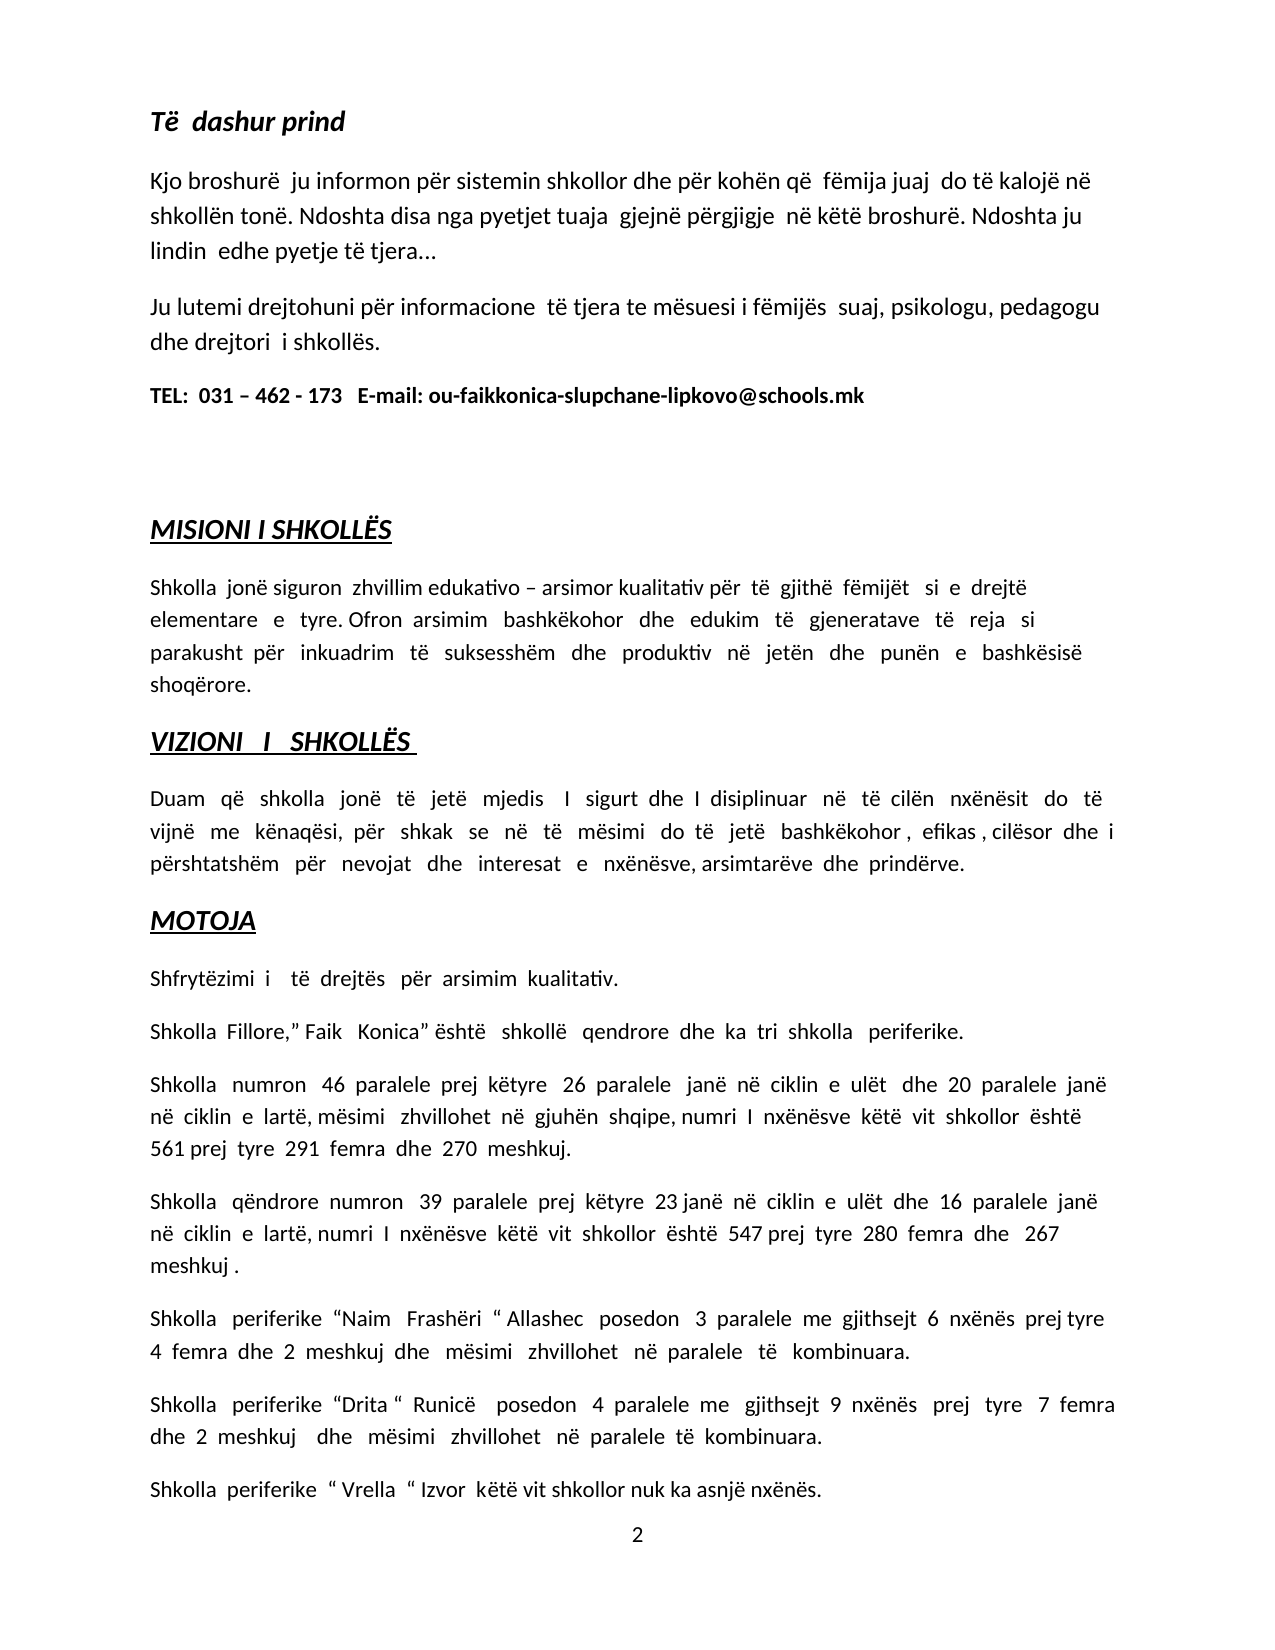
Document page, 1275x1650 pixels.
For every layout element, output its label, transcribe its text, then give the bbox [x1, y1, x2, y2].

text Shfrytëzimi i të drejtës për arsimim kualitativ. [150, 964, 1125, 992]
text VIZIONI I SHKOLLËS [150, 723, 1125, 758]
text TEL: 031 – 462 - 173 E-mail: ou-faikkonica-slupchane-lipkovo@schools.mk [150, 382, 1125, 409]
text Shkolla numron 46 paralele prej këtyre 26 paralele janë në ciklin e ulët dhe 20 paralele janë në ciklin e lartë, mësimi zhvillohet në gjuhën shqipe, numri I nxënësve këtë vit shkollor është 561 prej tyre 291 femra dhe 270 meshkuj. [150, 1070, 1125, 1162]
text Shkolla jonë siguron zhvillim edukativo – arsimor kualitativ për të gjithë fëmijët si e drejtë elementare e tyre. Ofron arsimim bashkëkohor dhe edukim të gjeneratave të reja si parakusht për inkuadrim të suksesshëm dhe produktiv në jetën dhe punën e bashkësisë shoqërore. [150, 573, 1125, 698]
text Duam që shkolla jonë të jetë mjedis I sigurt dhe I disiplinuar në të cilën nxënësit do të vijnë me kënaqësi, për shkak se në të mësimi do të jetë bashkëkohor , efikas , cilësor dhe i përshtatshëm për nevojat dhe interesat e nxënësve, arsimtarëve dhe prindërve. [150, 784, 1125, 877]
text Shkolla periferike “Naim Frashëri “ Allashec posedon 3 paralele me gjithsejt 6 nxënës prej tyre 4 femra dhe 2 meshkuj dhe mësimi zhvillohet në paralele të kombinuara. [150, 1304, 1125, 1365]
text Shkolla periferike “Drita “ Runicë posedon 4 paralele me gjithsejt 9 nxënës prej tyre 7 femra dhe 2 meshkuj dhe mësimi zhvillohet në paralele të kombinuara. [150, 1390, 1125, 1450]
text MOTOJA [150, 902, 1125, 938]
text Shkolla Fillore,” Faik Konica” është shkollë qendrore dhe ka tri shkolla periferike. [150, 1017, 1125, 1045]
text Ju lutemi drejtohuni për informacione të tjera te mësuesi i fëmijës suaj, psikologu, pedagogu dhe drejtori i shkollës. [150, 291, 1125, 356]
text Kjo broshurë ju informon për sistemin shkollor dhe për kohën që fëmija juaj do të kalojë në shkollën tonë. Ndoshta disa nga pyetjet tuaja gjejnë përgjigje në këtë broshurë. Ndoshta ju lindin edhe pyetje të tjera... [150, 165, 1125, 265]
text Shkolla qëndrore numron 39 paralele prej këtyre 23 janë në ciklin e ulët dhe 16 paralele janë në ciklin e lartë, numri I nxënësve këtë vit shkollor është 547 prej tyre 280 femra dhe 267 meshkuj . [150, 1187, 1125, 1279]
text Të dashur prind [150, 103, 1125, 139]
text Shkolla periferike “ Vrella “ Izvor këtë vit shkollor nuk ka asnjë nxënës. [150, 1475, 1125, 1503]
text MISIONI I SHKOLLËS [150, 511, 1125, 547]
